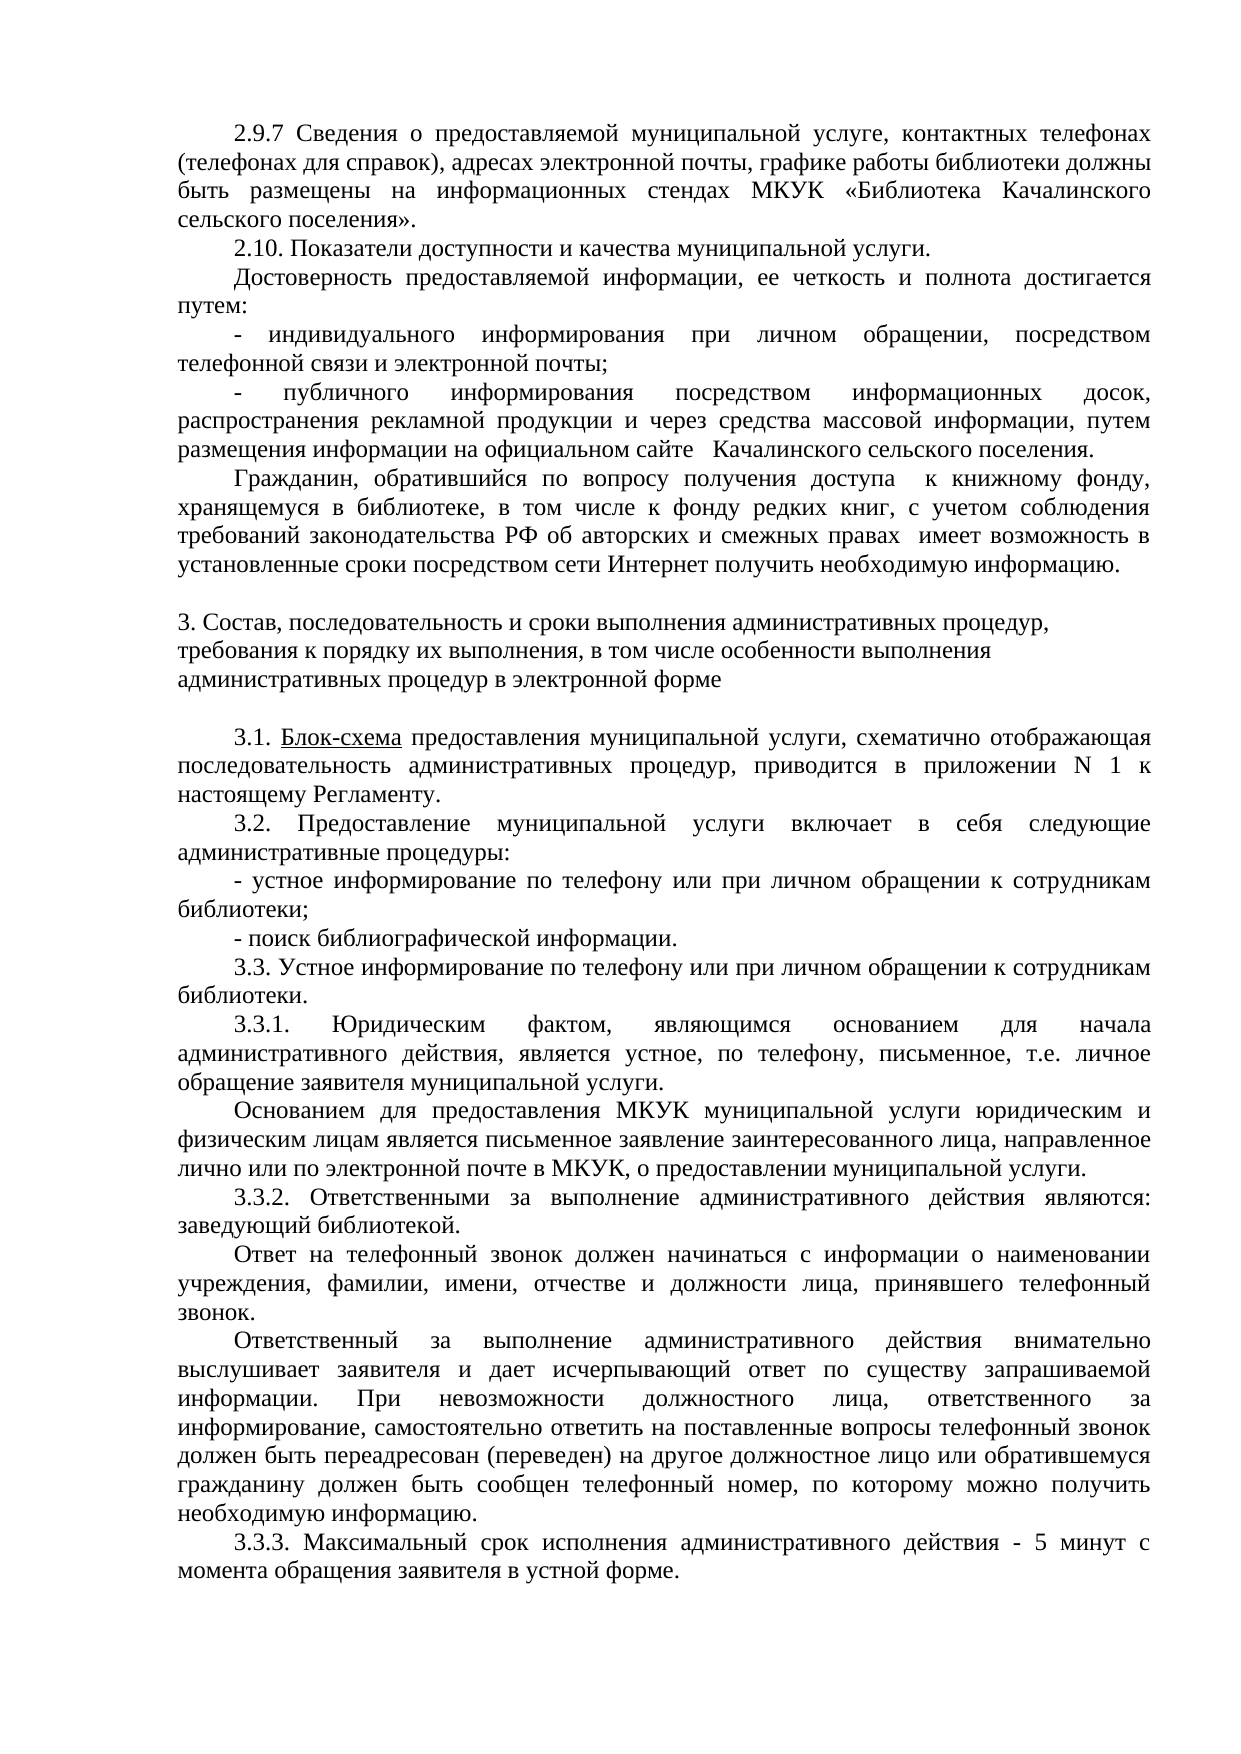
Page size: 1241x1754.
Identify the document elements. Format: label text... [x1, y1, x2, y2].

text 3. Состав, последовательность и сроки выполнения административных процедур, требования к порядку их выполнения, в том числе особенности выполнения административных процедур в электронной форме [177, 607, 1152, 693]
text 2.9.7 Сведения о предоставляемой муниципальной услуге, контактных телефонах (телефонах для справок), адресах электронной почты, графике работы библиотеки должны быть размещены на информационных стендах МКУК «Библиотека Качалинского сельского поселения». [177, 118, 1152, 233]
text Ответственный за выполнение административного действия внимательно выслушивает заявителя и дает исчерпывающий ответ по существу запрашиваемой информации. При невозможности должностного лица, ответственного за информирование, самостоятельно ответить на поставленные вопросы телефонный звонок должен быть переадресован (переведен) на другое должностное лицо или обратившемуся гражданину должен быть сообщен телефонный номер, по которому можно получить необходимую информацию. [177, 1326, 1152, 1527]
text - публичного информирования посредством информационных досок, распространения рекламной продукции и через средства массовой информации, путем размещения информации на официальном сайте Качалинского сельского поселения. [177, 377, 1152, 463]
text 3.3.2. Ответственными за выполнение административного действия являются: заведующий библиотекой. [177, 1182, 1152, 1239]
text Основанием для предоставления МКУК муниципальной услуги юридическим и физическим лицам является письменное заявление заинтересованного лица, направленное лично или по электронной почте в МКУК, о предоставлении муниципальной услуги. [177, 1096, 1152, 1182]
text 3.2. Предоставление муниципальной услуги включает в себя следующие административные процедуры: [177, 808, 1152, 866]
text 3.3.3. Максимальный срок исполнения административного действия - 5 минут с момента обращения заявителя в устной форме. [177, 1527, 1152, 1584]
text Гражданин, обратившийся по вопросу получения доступа к книжному фонду, хранящемуся в библиотеке, в том числе к фонду редких книг, с учетом соблюдения требований законодательства РФ об авторских и смежных правах имеет возможность в установленные сроки посредством сети Интернет получить необходимую информацию. [177, 463, 1152, 578]
text Ответ на телефонный звонок должен начинаться с информации о наименовании учреждения, фамилии, имени, отчестве и должности лица, принявшего телефонный звонок. [177, 1239, 1152, 1326]
text Достоверность предоставляемой информации, ее четкость и полнота достигается путем: [177, 262, 1152, 319]
text 2.10. Показатели доступности и качества муниципальной услуги. [177, 233, 1152, 262]
text - индивидуального информирования при личном обращении, посредством телефонной связи и электронной почты; [177, 319, 1152, 377]
text - поиск библиографической информации. [177, 923, 1152, 952]
text - устное информирование по телефону или при личном обращении к сотрудникам библиотеки; [177, 866, 1152, 923]
text 3.3.1. Юридическим фактом, являющимся основанием для начала административного действия, является устное, по телефону, письменное, т.е. личное обращение заявителя муниципальной услуги. [177, 1009, 1152, 1096]
text 3.3. Устное информирование по телефону или при личном обращении к сотрудникам библиотеки. [177, 952, 1152, 1009]
text 3.1. Блок-схема предоставления муниципальной услуги, схематично отображающая последовательность административных процедур, приводится в приложении N 1 к настоящему Регламенту. [177, 722, 1152, 808]
